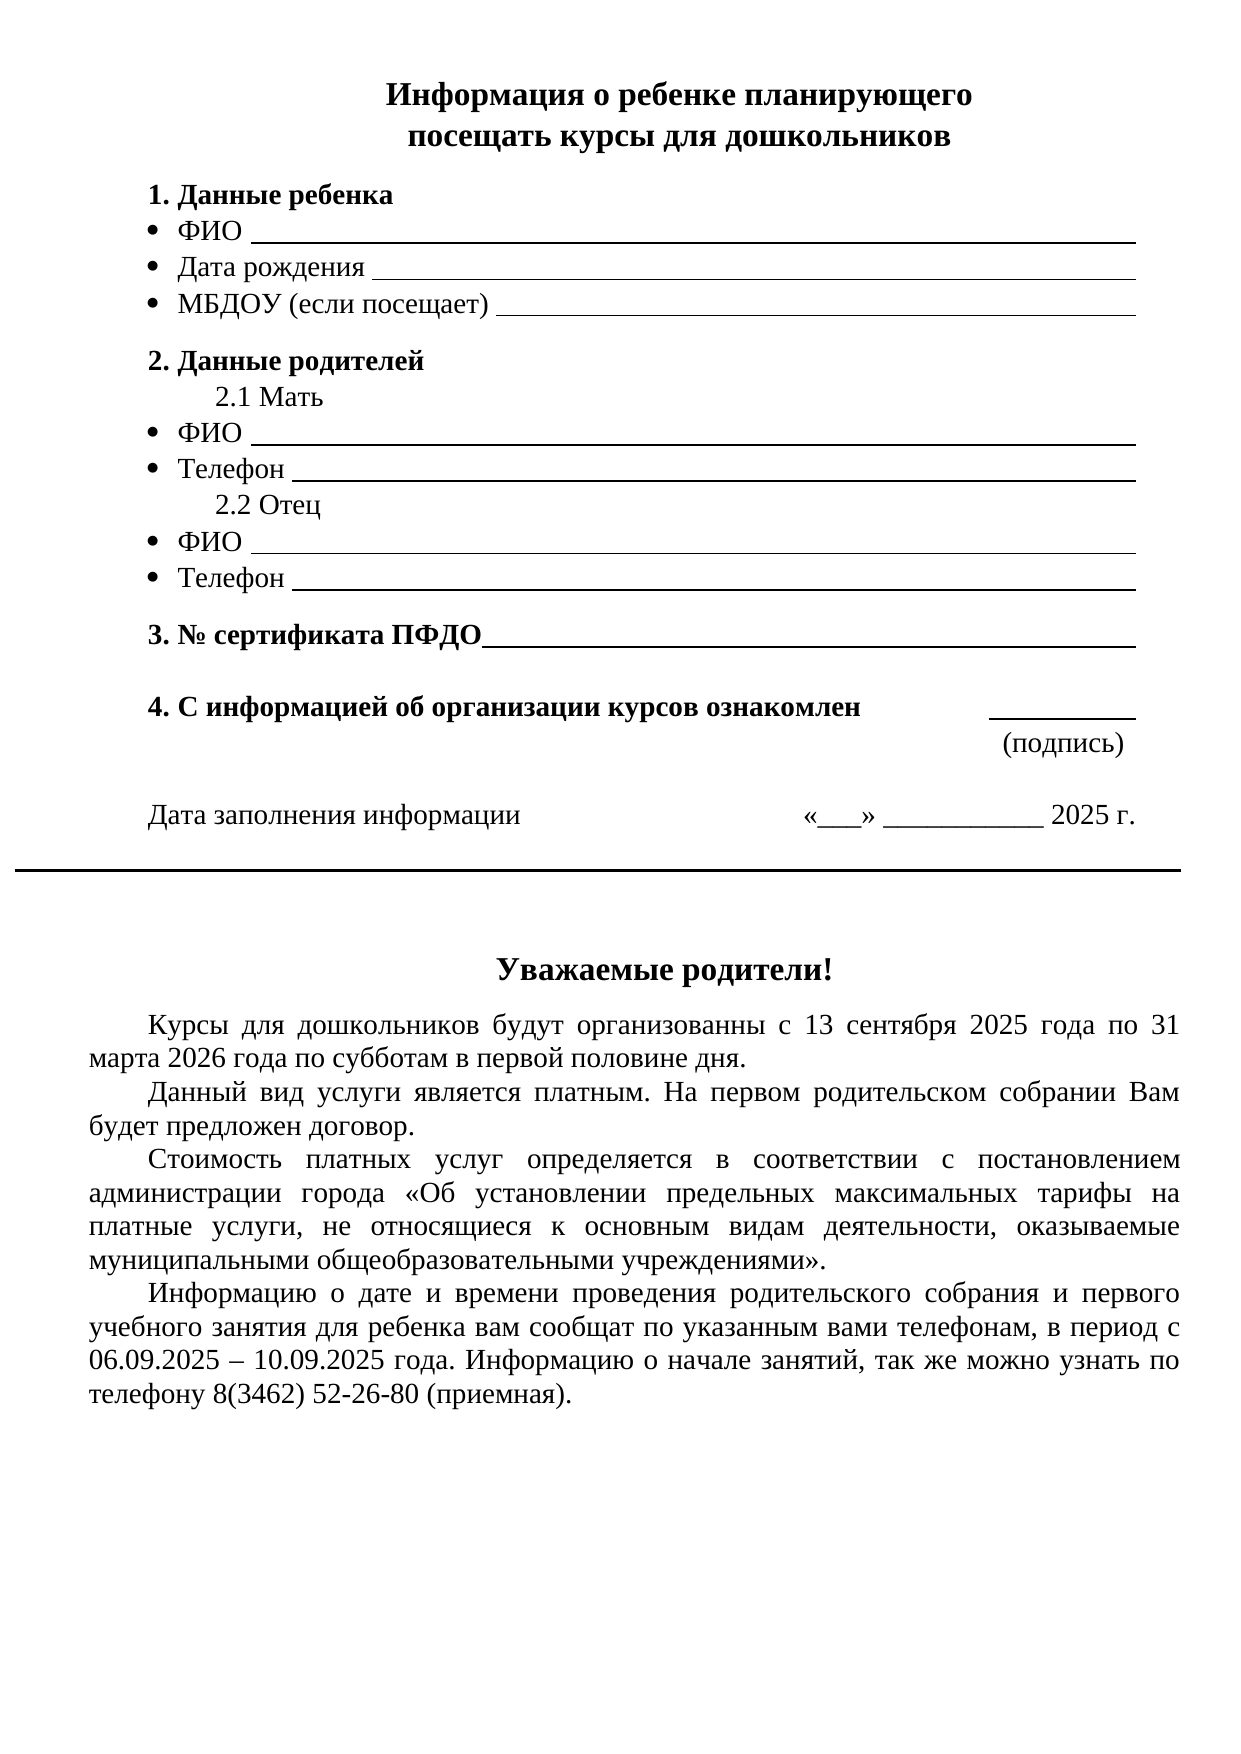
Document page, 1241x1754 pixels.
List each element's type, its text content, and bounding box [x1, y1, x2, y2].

list Данный вид услуги является платным. На первом родительском собрании Вам будет предложен договор. [88, 1074, 1181, 1141]
list Телефон [148, 560, 1181, 593]
list Дата заполнения информации «___» ___________ 2025 г. [148, 797, 1181, 831]
list С информацией об организации курсов ознакомлен [148, 689, 1181, 723]
text посещать курсы для дошкольников [177, 115, 1181, 153]
list Стоимость платных услуг определяется в соответствии с постановлением администрации города «Об установлении предельных максимальных тарифы на платные услуги, не относящиеся к основным видам деятельности, оказываемые муниципальными общеобразовательными учреждениями». [88, 1141, 1181, 1275]
list ФИО [148, 213, 1181, 247]
list Уважаемые родители! [88, 949, 1181, 988]
list Дата рождения [148, 249, 1181, 283]
list ФИО [148, 415, 1181, 449]
list Мать [215, 379, 1181, 412]
list (подпись) [177, 725, 1181, 759]
list Курсы для дошкольников будут организованны с 13 сентября 2025 года по 31 марта 2026 года по субботам в первой половине дня. [88, 1007, 1181, 1074]
list Телефон [148, 451, 1181, 485]
list МБДОУ (если посещает) [148, 286, 1181, 319]
text Информация о ребенке планирующего [177, 74, 1181, 112]
list Данные ребенка [148, 177, 1181, 211]
list № сертификата ПФДО [148, 617, 1181, 650]
list Информацию о дате и времени проведения родительского собрания и первого учебного занятия для ребенка вам сообщат по указанным вами телефонам, в период с 06.09.2025 – 10.09.2025 года. Информацию о начале занятий, так же можно узнать по телефону 8(3462) 52-26-80 (приемная). [88, 1275, 1181, 1409]
list ФИО [148, 524, 1181, 557]
list Данные родителей [148, 343, 1181, 376]
list Отец [215, 487, 1181, 521]
